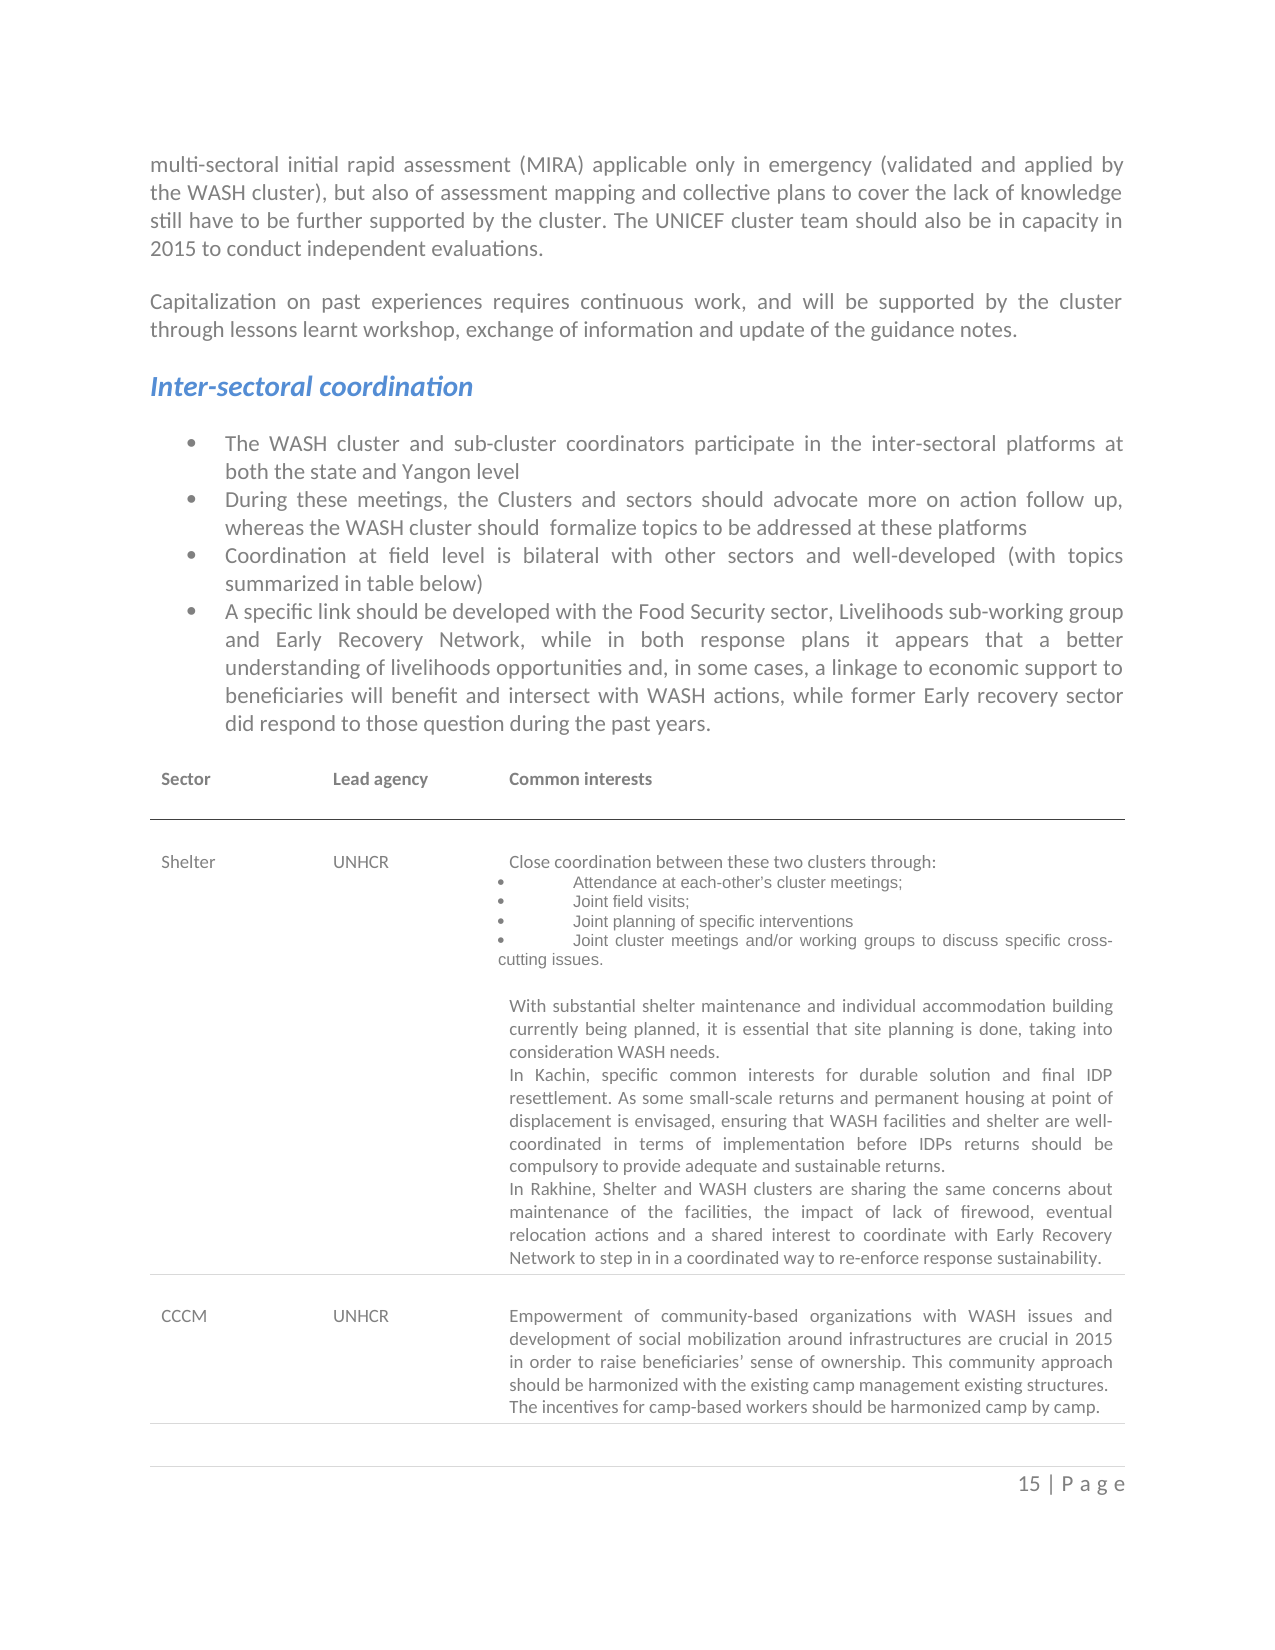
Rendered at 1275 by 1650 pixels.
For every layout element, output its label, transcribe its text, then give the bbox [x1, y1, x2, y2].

table_cell UNHCR [322, 820, 498, 1274]
text Capitalization on past experiences requires continuous work, and will be supported by the cluster through lessons learnt workshop, exchange of information and update of the guidance notes. [150, 287, 1125, 343]
list The WASH cluster and sub-cluster coordinators participate in the inter-sectoral platforms at both the state and Yangon level [187, 429, 1125, 485]
table_cell Shelter [150, 820, 322, 1274]
table_header Sector [150, 762, 322, 819]
table_cell Empowerment of community-based organizations with WASH issues and development of social mobilization around infrastructures are crucial in 2015 in order to raise beneficiaries’ sense of ownership. This community approach should be harmonized with the existing camp management existing structures. The incentives for camp-based workers should be harmonized camp by camp. [498, 1275, 1125, 1423]
list Coordination at field level is bilateral with other sectors and well-developed (with topics summarized in table below) [187, 541, 1125, 597]
list A specific link should be developed with the Food Security sector, Livelihoods sub-working group and Early Recovery Network, while in both response plans it appears that a better understanding of livelihoods opportunities and, in some cases, a linkage to economic support to beneficiaries will benefit and intersect with WASH actions, while former Early recovery sector did respond to those question during the past years. [187, 597, 1125, 737]
table_cell Close coordination between these two clusters through: Attendance at each-other’s cluster meetings; Joint field visits; Joint planning of specific interventions Joint cluster meetings and/or working groups to discuss specific cross-cutting issues. With substantial shelter maintenance and individual accommodation building currently being planned, it is essential that site planning is done, taking into consideration WASH needs. In Kachin, specific common interests for durable solution and final IDP resettlement. As some small-scale returns and permanent housing at point of displacement is envisaged, ensuring that WASH facilities and shelter are well-coordinated in terms of implementation before IDPs returns should be compulsory to provide adequate and sustainable returns. In Rakhine, Shelter and WASH clusters are sharing the same concerns about maintenance of the facilities, the impact of lack of firewood, eventual relocation actions and a shared interest to coordinate with Early Recovery Network to step in in a coordinated way to re-enforce response sustainability. [498, 820, 1125, 1274]
table_header Common interests [498, 762, 1125, 819]
subtitle Inter-sectoral coordination [150, 368, 1125, 404]
list During these meetings, the Clusters and sectors should advocate more on action follow up, whereas the WASH cluster should formalize topics to be addressed at these platforms [187, 485, 1125, 541]
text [150, 150, 1125, 262]
table_cell CCCM [150, 1275, 322, 1423]
table_header Lead agency [322, 762, 498, 819]
table_cell UNHCR [322, 1275, 498, 1423]
